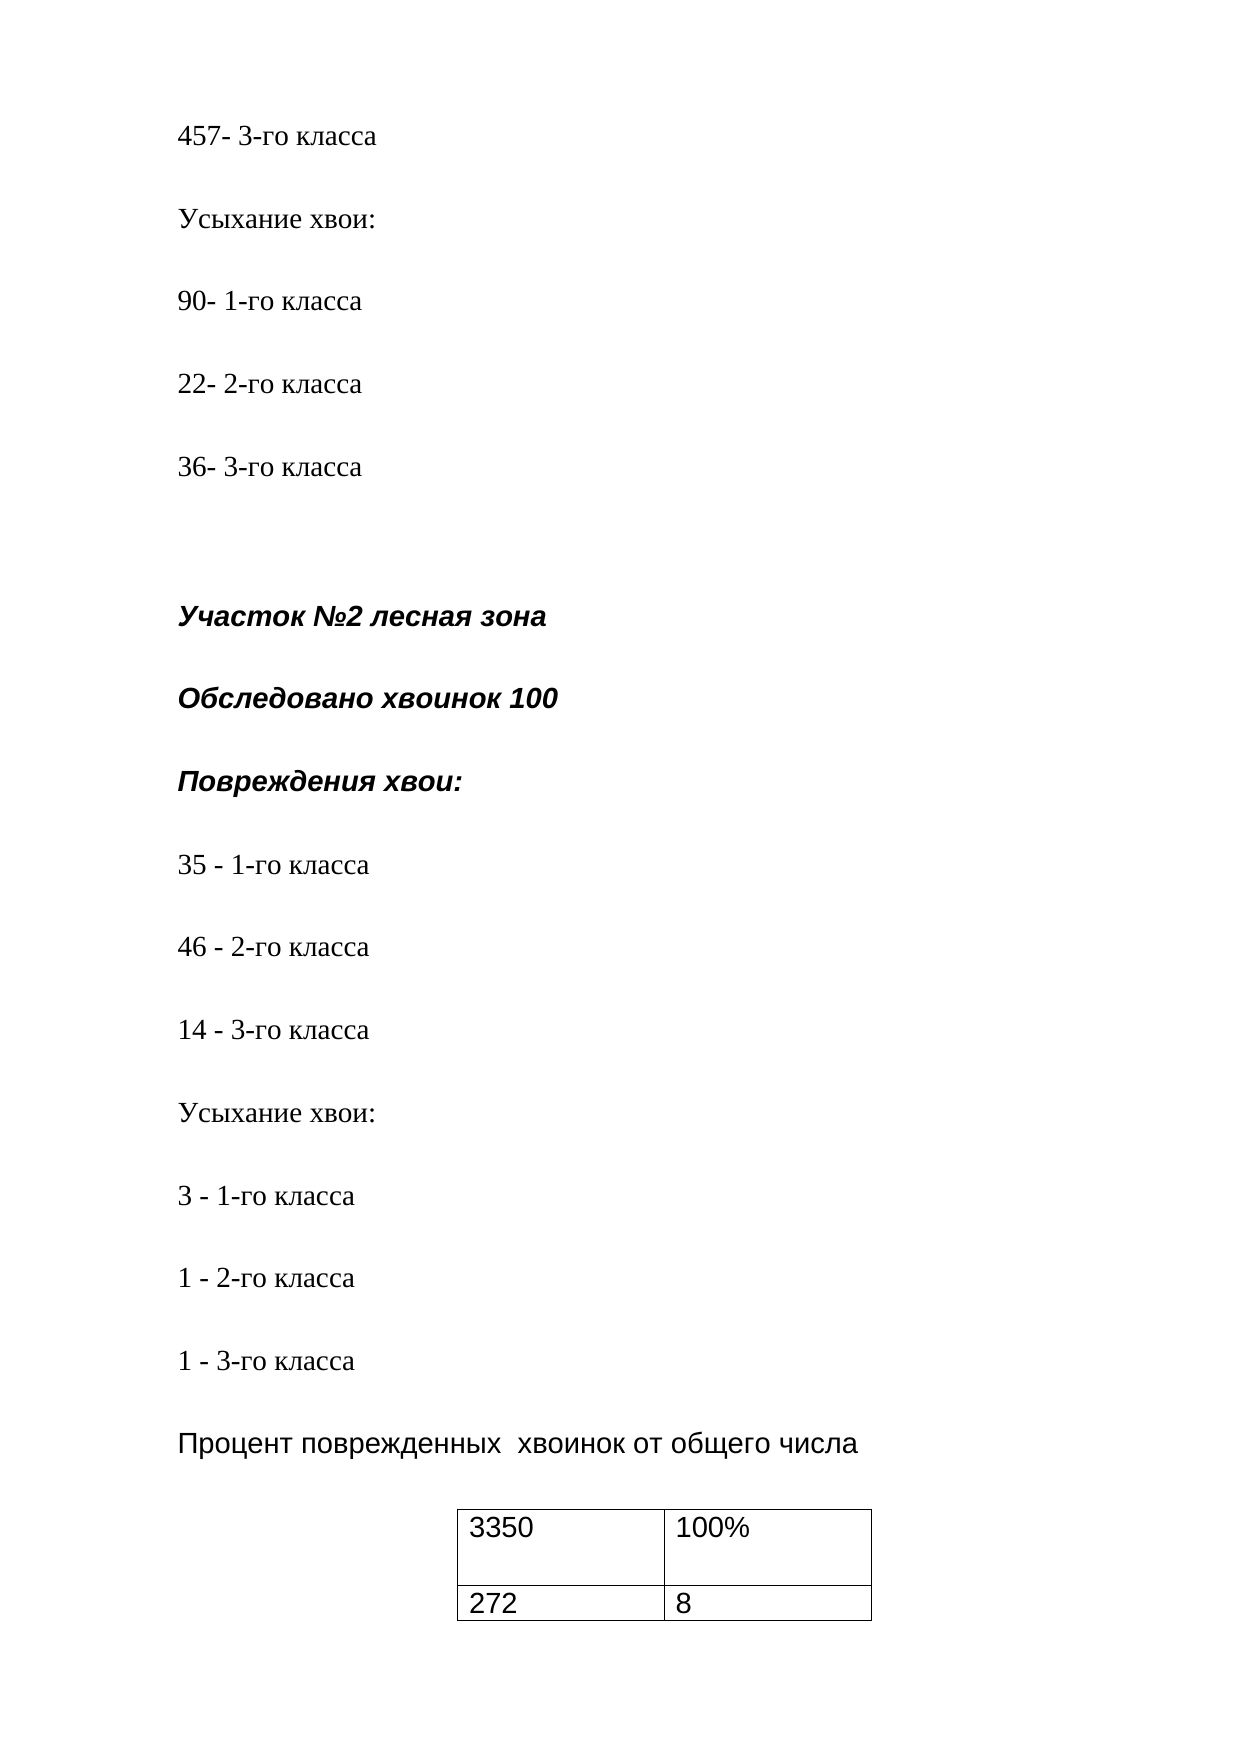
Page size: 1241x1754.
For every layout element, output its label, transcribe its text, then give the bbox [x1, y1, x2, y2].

text 90- 1-го класса [177, 283, 1152, 317]
table_cell 8 [665, 1586, 871, 1619]
text 46 - 2-го класса [177, 929, 1152, 963]
text Процент поврежденных хвоинок от общего числа [177, 1426, 1152, 1459]
text 36- 3-го класса [177, 449, 1152, 482]
text 457- 3-го класса [177, 118, 1152, 152]
table_header 100% [665, 1510, 871, 1585]
text Усыхание хвои: [177, 1095, 1152, 1128]
text Обследовано хвоинок 100 [177, 681, 1152, 715]
text 14 - 3-го класса [177, 1012, 1152, 1046]
text 1 - 3-го класса [177, 1343, 1152, 1377]
table_cell 272 [458, 1586, 664, 1619]
text 22- 2-го класса [177, 366, 1152, 400]
text 35 - 1-го класса [177, 847, 1152, 880]
text 3 - 1-го класса [177, 1178, 1152, 1211]
table_header 3350 [458, 1510, 664, 1585]
text 1 - 2-го класса [177, 1260, 1152, 1294]
text Повреждения хвои: [177, 764, 1152, 798]
text Усыхание хвои: [177, 201, 1152, 234]
text Участок №2 лесная зона [177, 532, 1152, 632]
